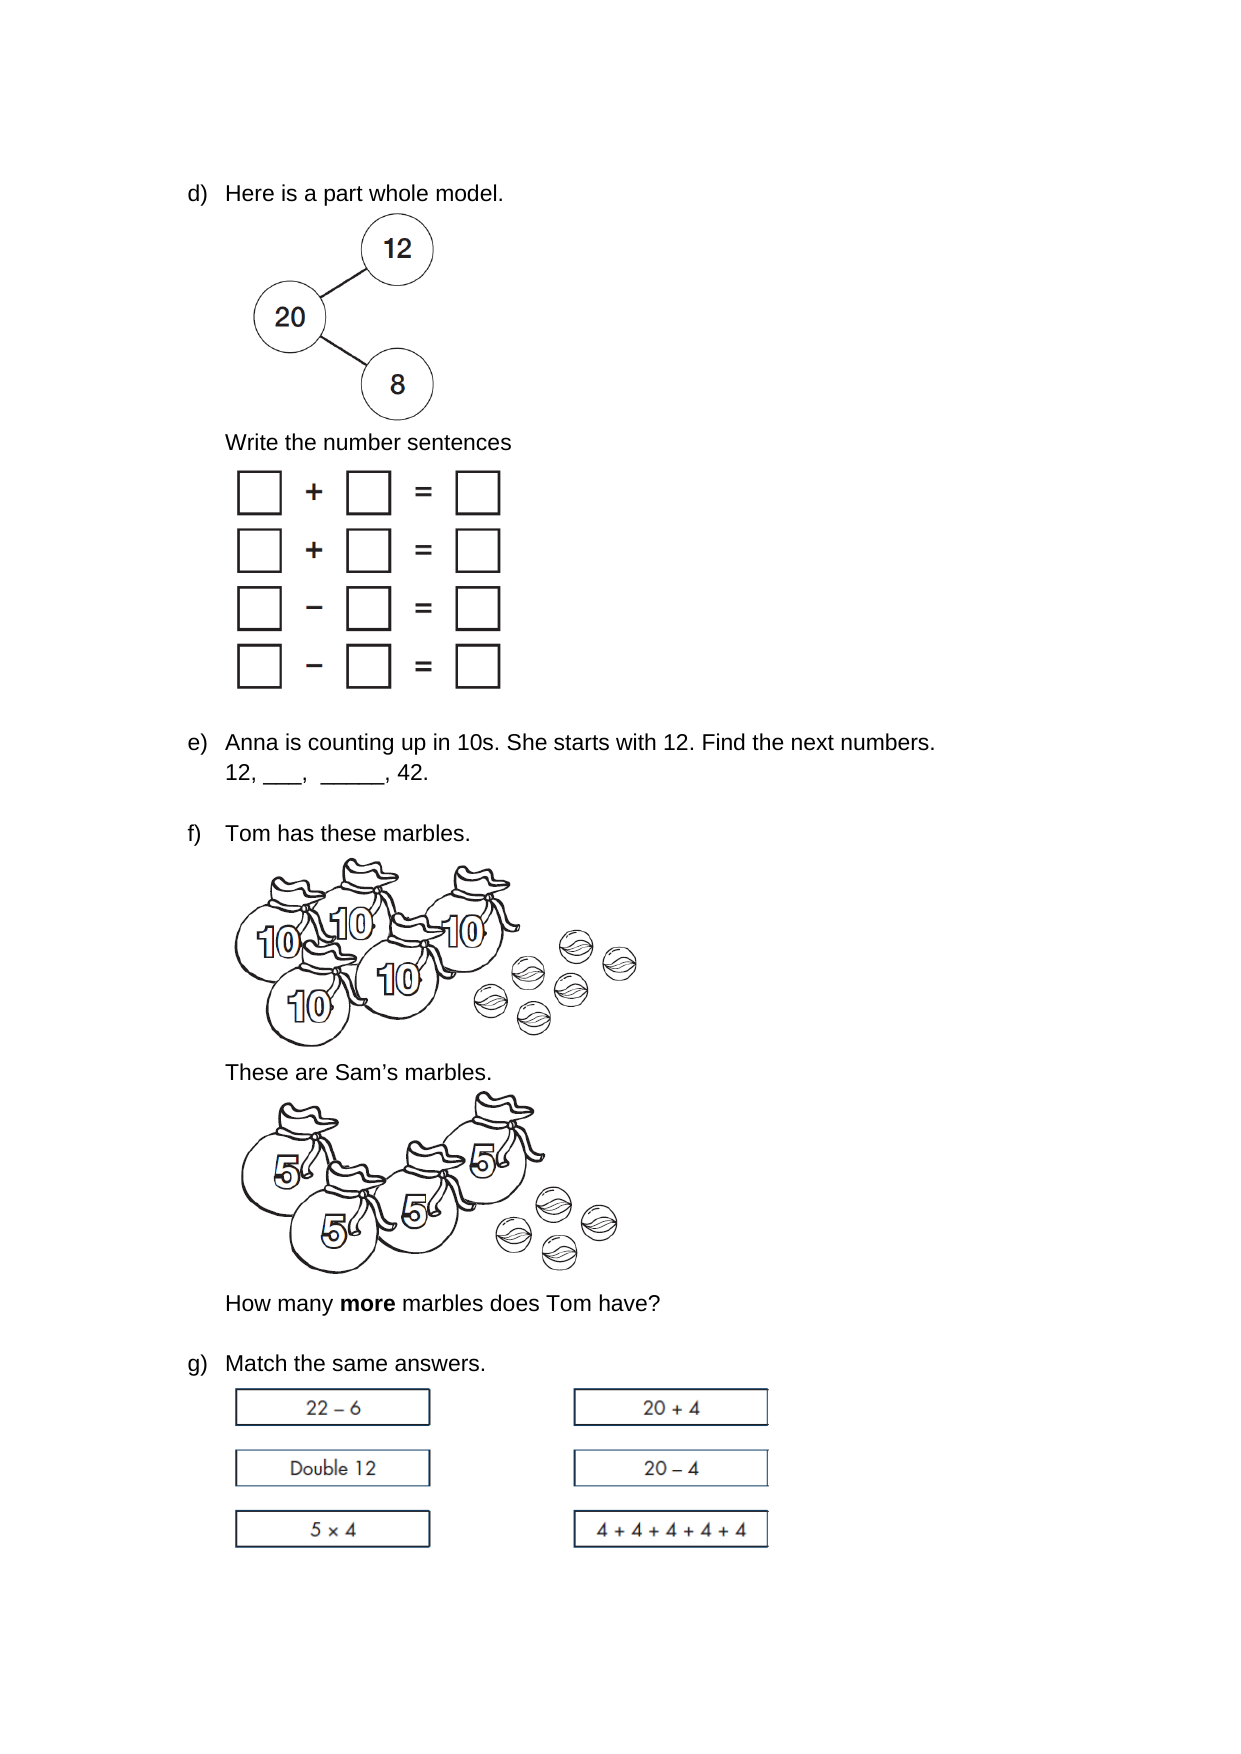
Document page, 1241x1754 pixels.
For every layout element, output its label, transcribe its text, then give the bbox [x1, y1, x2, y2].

picture [225, 459, 525, 695]
list Here is a part whole model. [187, 180, 1090, 207]
list 12, ___, _____, 42. [225, 759, 1090, 786]
list Anna is counting up in 10s. She starts with 12. Find the next numbers. [187, 729, 1090, 756]
list These are Sam’s marbles. [225, 1059, 1090, 1085]
list Write the number sentences [225, 429, 1090, 456]
list Match the same answers. [187, 1350, 1090, 1377]
list Tom has these marbles. [187, 820, 1090, 846]
list How many more marbles does Tom have? [225, 1290, 1090, 1316]
